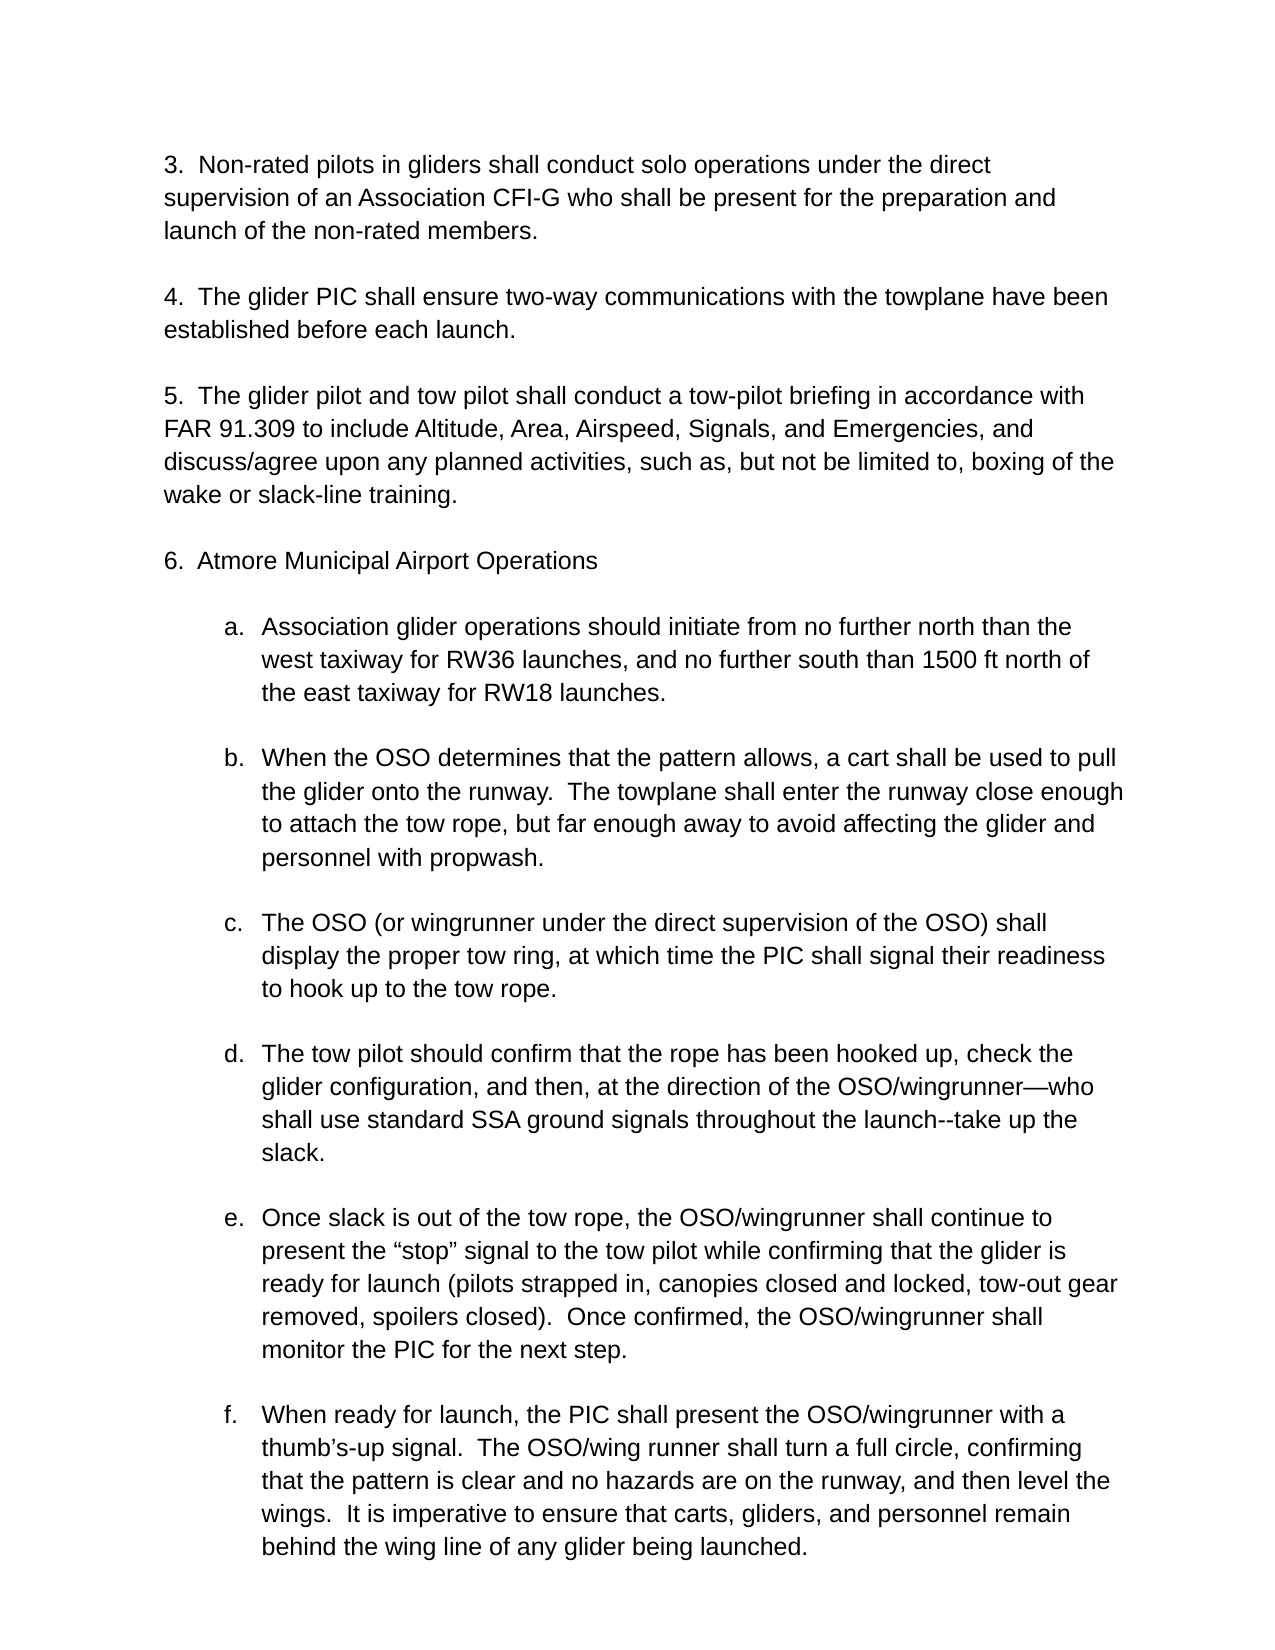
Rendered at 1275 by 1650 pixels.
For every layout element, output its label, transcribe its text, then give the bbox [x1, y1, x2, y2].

text 3. Non-rated pilots in gliders shall conduct solo operations under the direct supervision of an Association CFI-G who shall be present for the preparation and launch of the non-rated members. [163, 150, 1125, 245]
list The tow pilot should confirm that the rope has been hooked up, check the glider configuration, and then, at the direction of the OSO/wingrunner—who shall use standard SSA ground signals throughout the launch--take up the slack. [224, 1039, 1125, 1199]
list Once slack is out of the tow rope, the OSO/wingrunner shall continue to present the “stop” signal to the tow pilot while confirming that the glider is ready for launch (pilots strapped in, canopies closed and locked, tow-out gear removed, spoilers closed). Once confirmed, the OSO/wingrunner shall monitor the PIC for the next step. [224, 1203, 1125, 1396]
list When ready for launch, the PIC shall present the OSO/wingrunner with a thumb’s-up signal. The OSO/wing runner shall turn a full circle, confirming that the pattern is clear and no hazards are on the runway, and then level the wings. It is imperative to ensure that carts, gliders, and personnel remain behind the wing line of any glider being launched. [224, 1400, 1125, 1561]
text 6. Atmore Municipal Airport Operations [163, 546, 1125, 575]
list When the OSO determines that the pattern allows, a cart shall be used to pull the glider onto the runway. The towplane shall enter the runway close enough to attach the tow rope, but far enough away to avoid affecting the glider and personnel with propwash. [224, 743, 1125, 903]
text 4. The glider PIC shall ensure two-way communications with the towplane have been established before each launch. [163, 282, 1125, 344]
list The OSO (or wingrunner under the direct supervision of the OSO) shall display the proper tow ring, at which time the PIC shall signal their readiness to hook up to the tow rope. [224, 908, 1125, 1034]
text 5. The glider pilot and tow pilot shall conduct a tow-pilot briefing in accordance with FAR 91.309 to include Altitude, Area, Airspeed, Signals, and Emergencies, and discuss/agree upon any planned activities, such as, but not be limited to, boxing of the wake or slack-line training. [163, 381, 1125, 509]
list Association glider operations should initiate from no further north than the west taxiway for RW36 launches, and no further south than 1500 ft north of the east taxiway for RW18 launches. [224, 612, 1125, 739]
